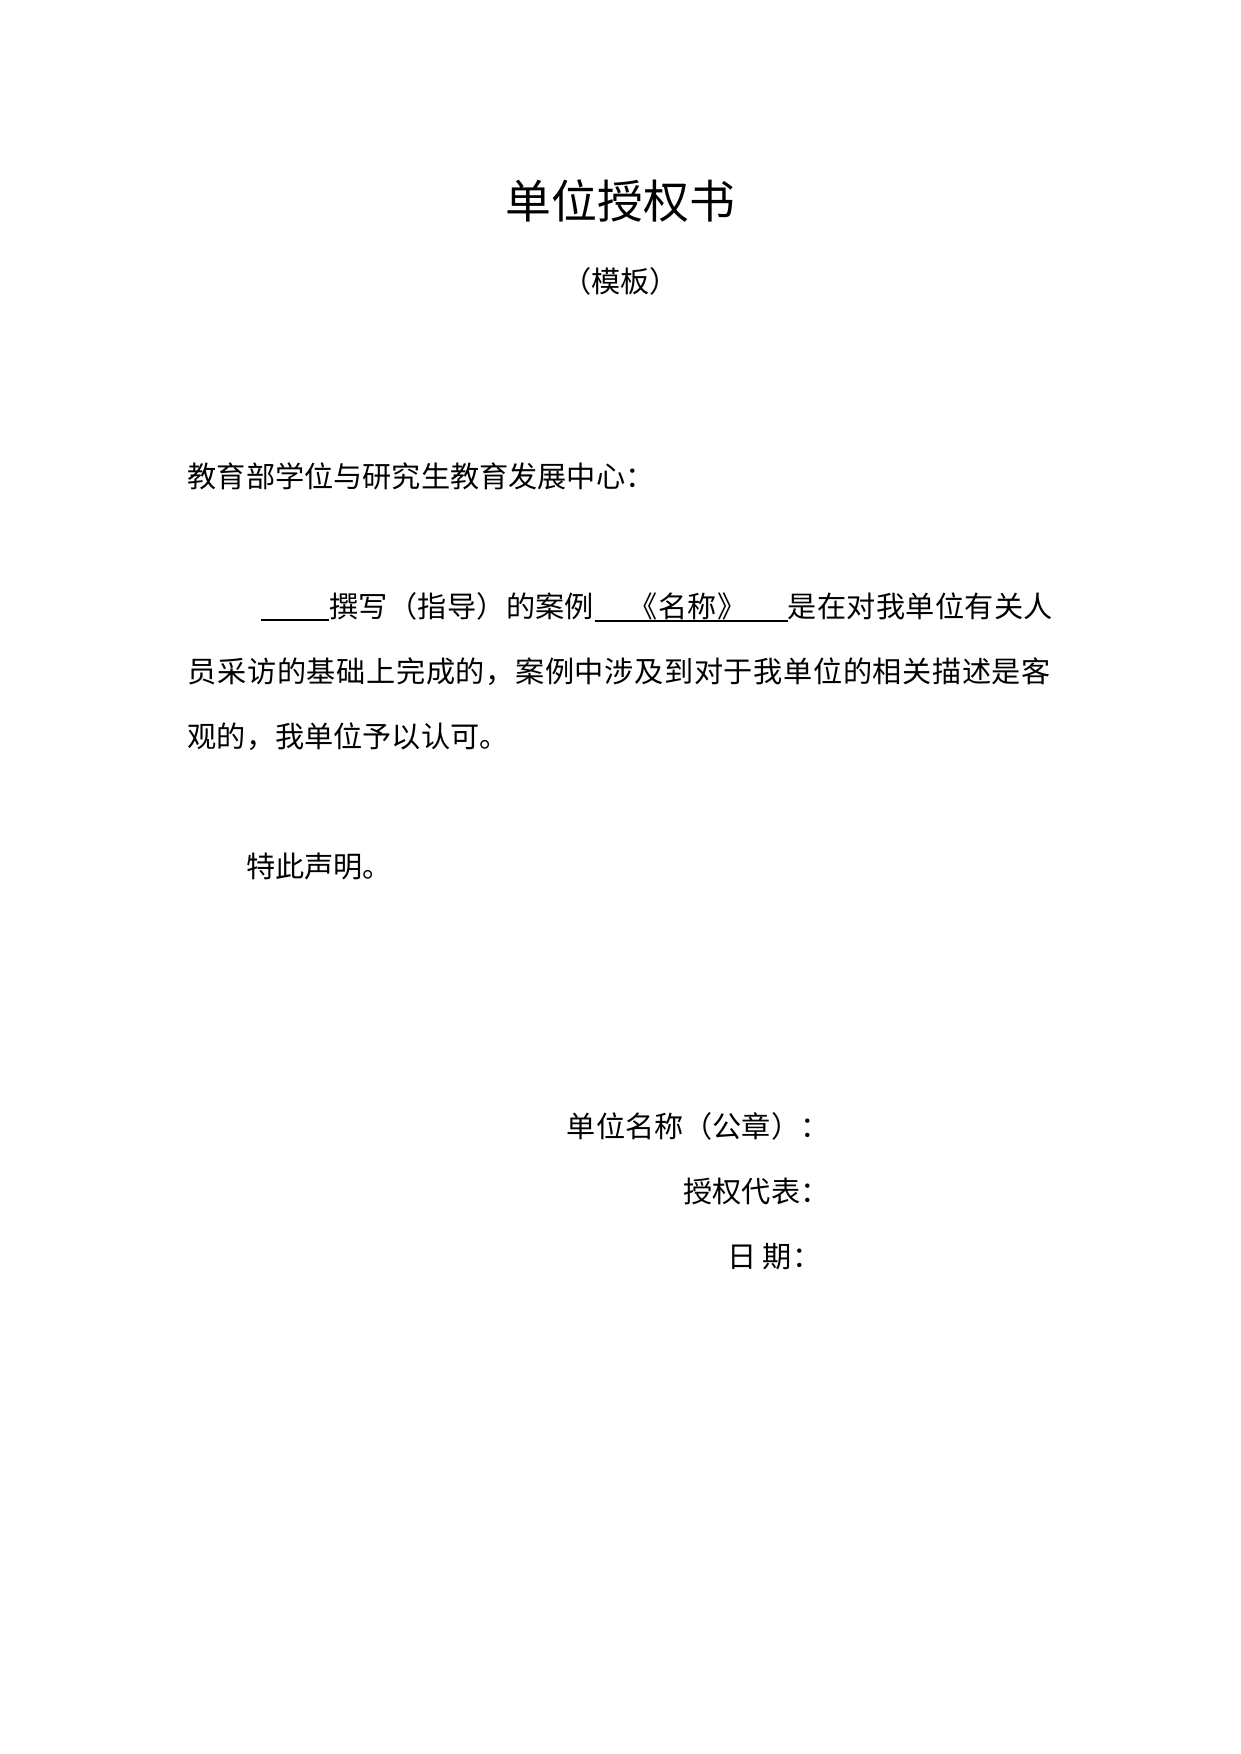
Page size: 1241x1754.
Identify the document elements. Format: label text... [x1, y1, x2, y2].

text 教育部学位与研究生教育发展中心： [187, 442, 1053, 507]
text 日 期： [187, 1222, 1053, 1287]
text 特此声明。 [187, 832, 1053, 897]
text （模板） [187, 247, 1053, 312]
text 单位授权书 [187, 150, 1053, 247]
text 授权代表： [187, 1157, 1053, 1222]
text 撰写（指导）的案例 《名称》 是在对我单位有关人员采访的基础上完成的，案例中涉及到对于我单位的相关描述是客观的，我单位予以认可。 [187, 572, 1053, 767]
text 单位名称（公章）： [187, 1092, 1053, 1157]
